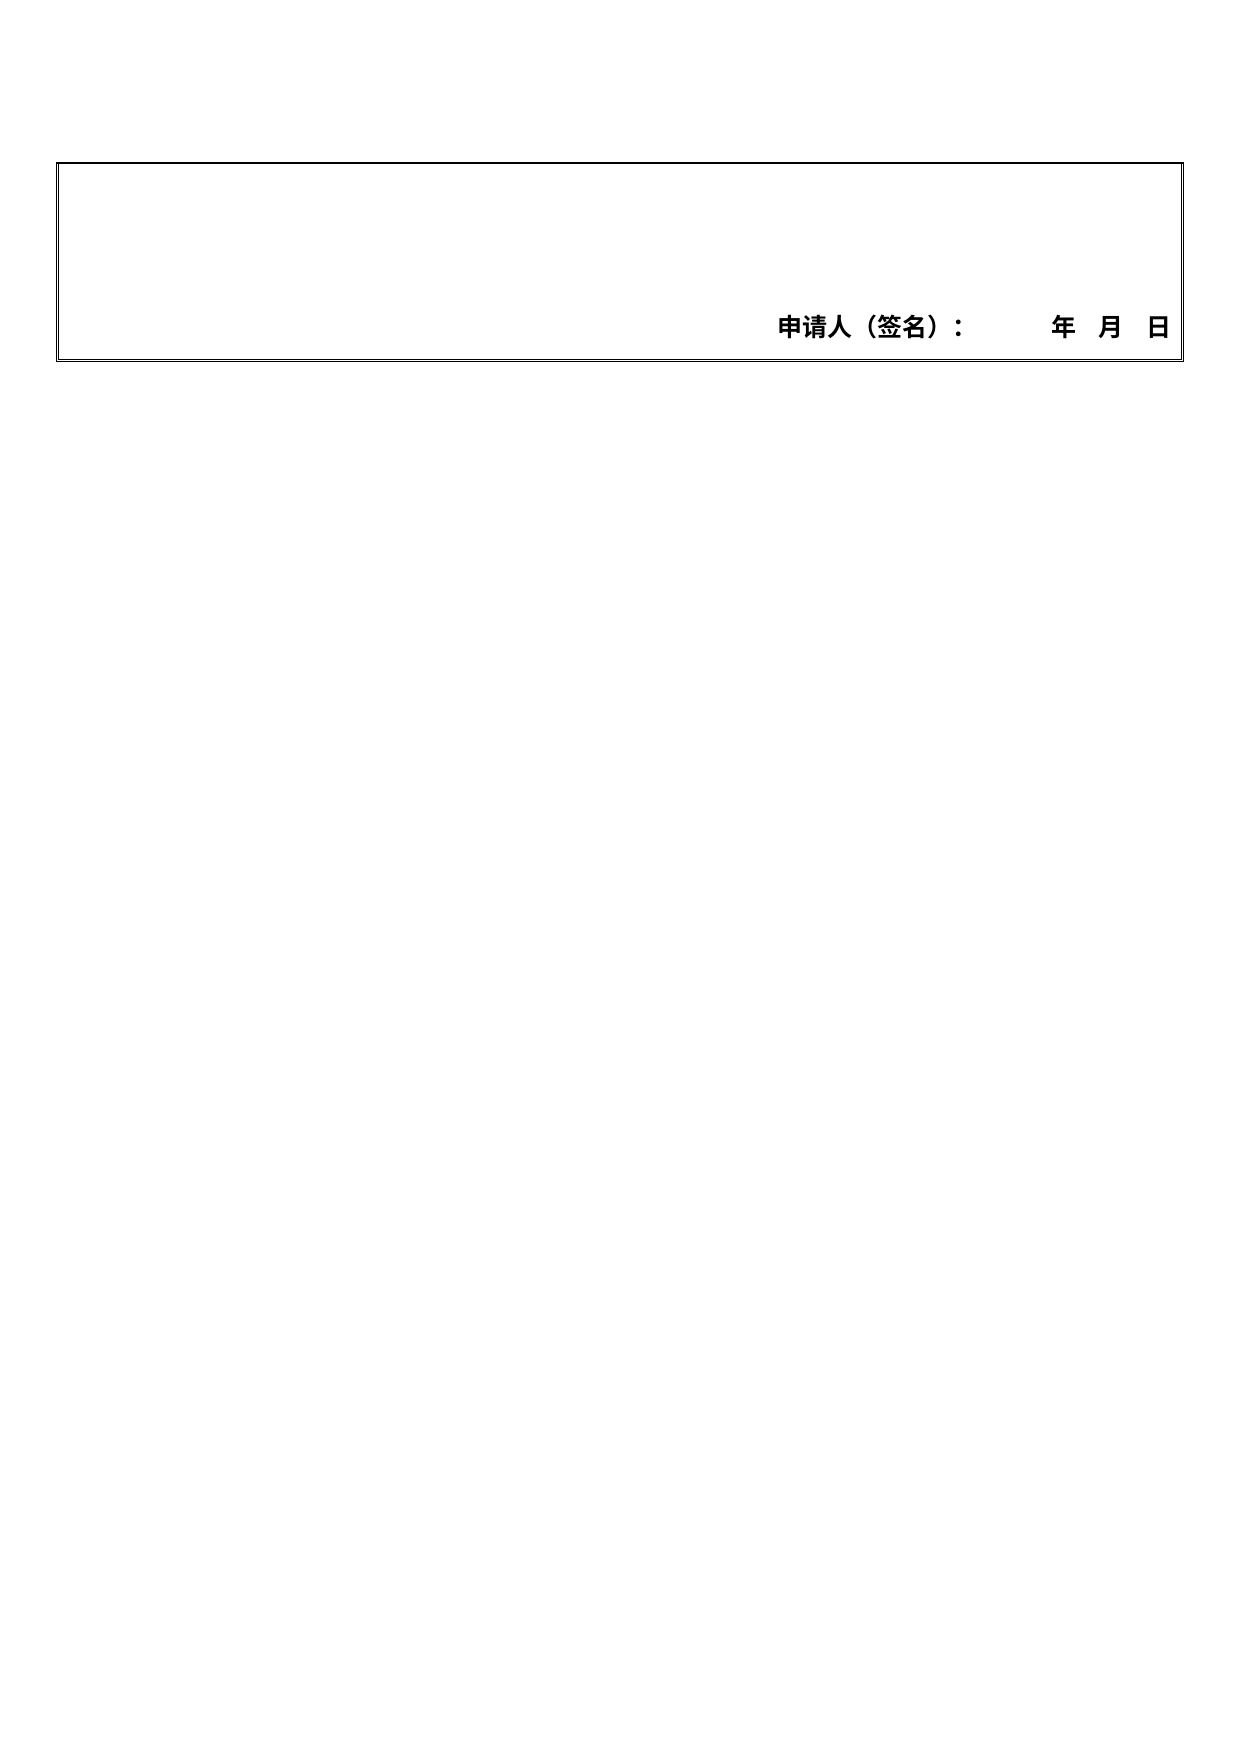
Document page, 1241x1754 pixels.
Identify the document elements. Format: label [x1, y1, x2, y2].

table_cell [59, 164, 1181, 358]
